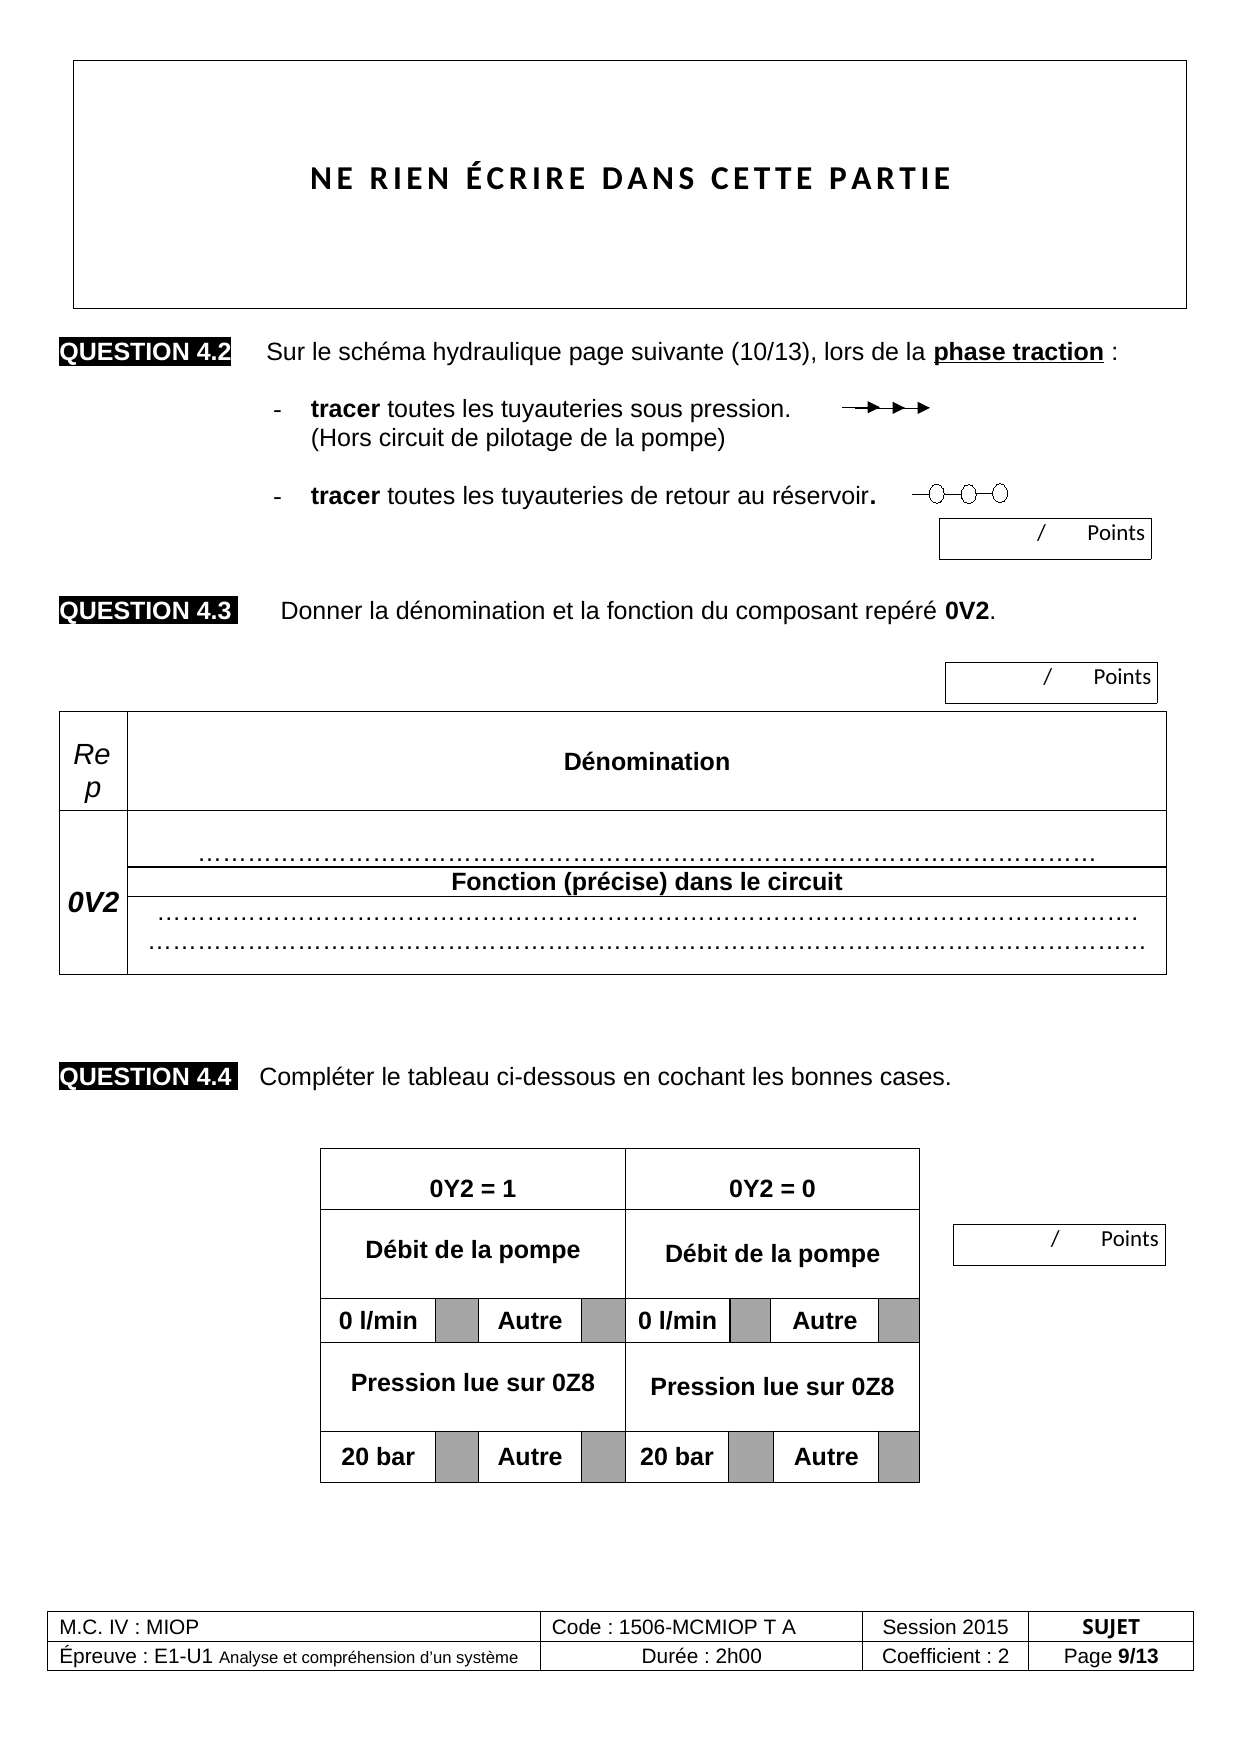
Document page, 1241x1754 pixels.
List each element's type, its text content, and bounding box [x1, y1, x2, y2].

table_header Dénomination [128, 712, 1166, 810]
table_cell ………………………………………………………………………………………………………. ………………………………………………………………………………………………………… [128, 897, 1166, 974]
table_cell Pression lue sur 0Z8 [626, 1343, 919, 1431]
table_cell [436, 1432, 478, 1482]
table_cell Débit de la pompe [626, 1210, 919, 1298]
table_cell [582, 1299, 625, 1342]
text QUESTION 4.2 Sur le schéma hydraulique page suivante (10/13), lors de la phase traction : [231, 337, 1181, 366]
table_cell Fonction (précise) dans le circuit [128, 868, 1166, 896]
table_cell 20 bar [626, 1432, 728, 1482]
text QUESTION 4.3 Donner la dénomination et la fonction du composant repéré 0V2. [238, 596, 1181, 624]
list tracer toutes les tuyauteries sous pression. [273, 394, 1181, 423]
table_cell [879, 1299, 919, 1342]
table_cell [879, 1432, 919, 1482]
table_cell 0V2 [60, 811, 127, 974]
table_cell [436, 1299, 478, 1342]
table_cell Débit de la pompe [321, 1210, 625, 1298]
table_cell [731, 1299, 770, 1342]
table_cell 0 l/min [626, 1299, 729, 1342]
list tracer toutes les tuyauteries de retour au réservoir. [273, 481, 1181, 509]
text (Hors circuit de pilotage de la pompe) [311, 423, 1181, 452]
table_cell 20 bar [321, 1432, 435, 1482]
table_cell 0 l/min [321, 1299, 435, 1342]
table_cell Autre [479, 1432, 581, 1482]
table_cell Autre [771, 1299, 878, 1342]
table_header 0Y2 = 0 [626, 1149, 919, 1209]
table_header 0Y2 = 1 [321, 1149, 625, 1209]
table_cell [729, 1432, 773, 1482]
table_header Rep [60, 712, 127, 810]
table_cell Autre [479, 1299, 581, 1342]
text QUESTION 4.4 Compléter le tableau ci-dessous en cochant les bonnes cases. [238, 1062, 1181, 1090]
table_cell ……………………………………………………………………………………………… [128, 811, 1166, 866]
table_cell Pression lue sur 0Z8 [321, 1343, 625, 1431]
table_cell Autre [774, 1432, 878, 1482]
table_cell [582, 1432, 625, 1482]
